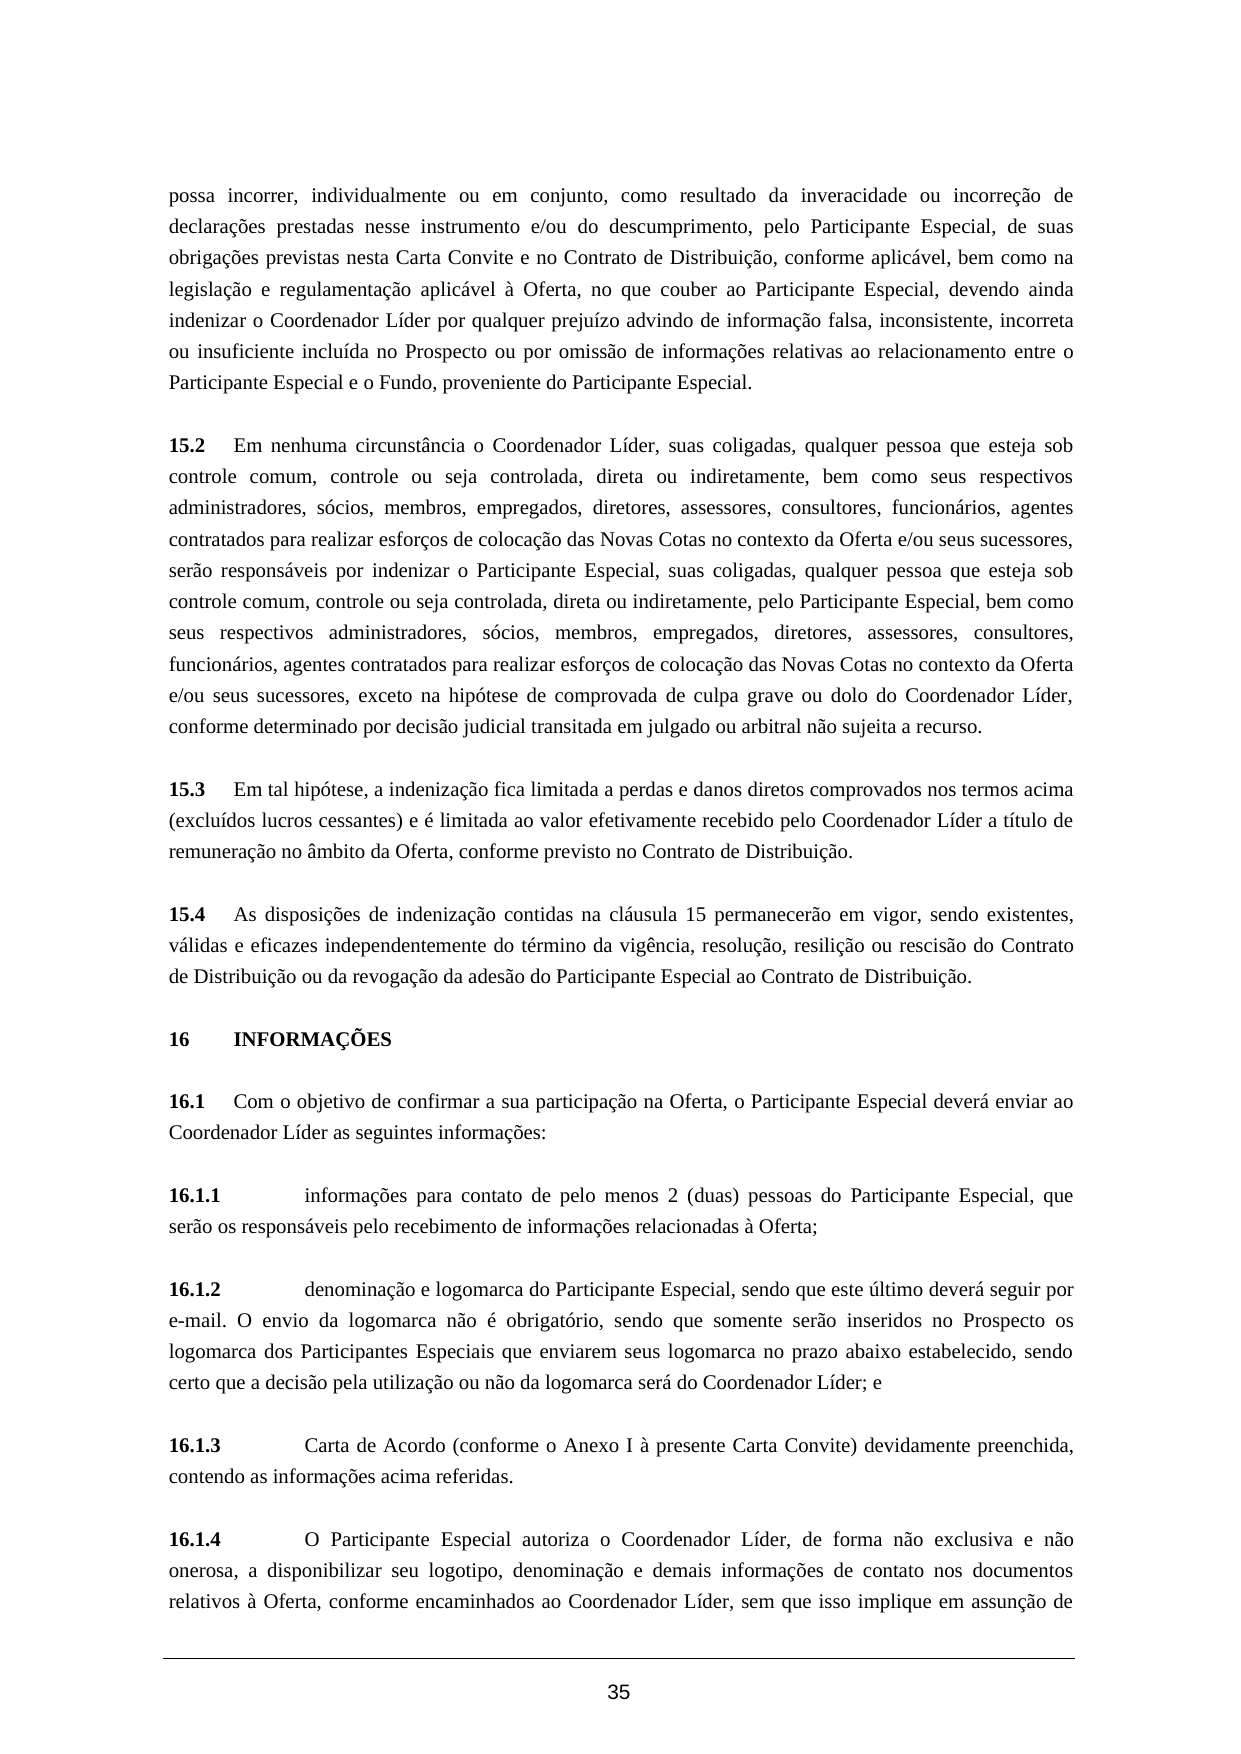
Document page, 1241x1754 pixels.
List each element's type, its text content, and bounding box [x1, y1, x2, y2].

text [168, 177, 1075, 396]
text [168, 1521, 1075, 1615]
text As disposições de indenização contidas na cláusula 15 permanecerão em vigor, sendo existentes, válidas e eficazes independentemente do término da vigência, resolução, resilição ou rescisão do Contrato de Distribuição ou da revogação da adesão do Participante Especial ao Contrato de Distribuição. [168, 896, 1075, 990]
text Em nenhuma circunstância o Coordenador Líder, suas coligadas, qualquer pessoa que esteja sob controle comum, controle ou seja controlada, direta ou indiretamente, bem como seus respectivos administradores, sócios, membros, empregados, diretores, assessores, consultores, funcionários, agentes contratados para realizar esforços de colocação das Novas Cotas no contexto da Oferta e/ou seus sucessores, serão responsáveis por indenizar o Participante Especial, suas coligadas, qualquer pessoa que esteja sob controle comum, controle ou seja controlada, direta ou indiretamente, pelo Participante Especial, bem como seus respectivos administradores, sócios, membros, empregados, diretores, assessores, consultores, funcionários, agentes contratados para realizar esforços de colocação das Novas Cotas no contexto da Oferta e/ou seus sucessores, exceto na hipótese de comprovada de culpa grave ou dolo do Coordenador Líder, conforme determinado por decisão judicial transitada em julgado ou arbitral não sujeita a recurso. [168, 427, 1075, 740]
text Com o objetivo de confirmar a sua participação na Oferta, o Participante Especial deverá enviar ao Coordenador Líder as seguintes informações: [168, 1083, 1075, 1146]
text denominação e logomarca do Participante Especial, sendo que este último deverá seguir por e-mail. O envio da logomarca não é obrigatório, sendo que somente serão inseridos no Prospecto os logomarca dos Participantes Especiais que enviarem seus logomarca no prazo abaixo estabelecido, sendo certo que a decisão pela utilização ou não da logomarca será do Coordenador Líder; e [168, 1271, 1075, 1396]
text Carta de Acordo (conforme o Anexo I à presente Carta Convite) devidamente preenchida, contendo as informações acima referidas. [168, 1427, 1075, 1490]
text INFORMAÇÕES [168, 1021, 1075, 1052]
text informações para contato de pelo menos 2 (duas) pessoas do Participante Especial, que serão os responsáveis pelo recebimento de informações relacionadas à Oferta; [168, 1177, 1075, 1240]
text Em tal hipótese, a indenização fica limitada a perdas e danos diretos comprovados nos termos acima (excluídos lucros cessantes) e é limitada ao valor efetivamente recebido pelo Coordenador Líder a título de remuneração no âmbito da Oferta, conforme previsto no Contrato de Distribuição. [168, 771, 1075, 865]
